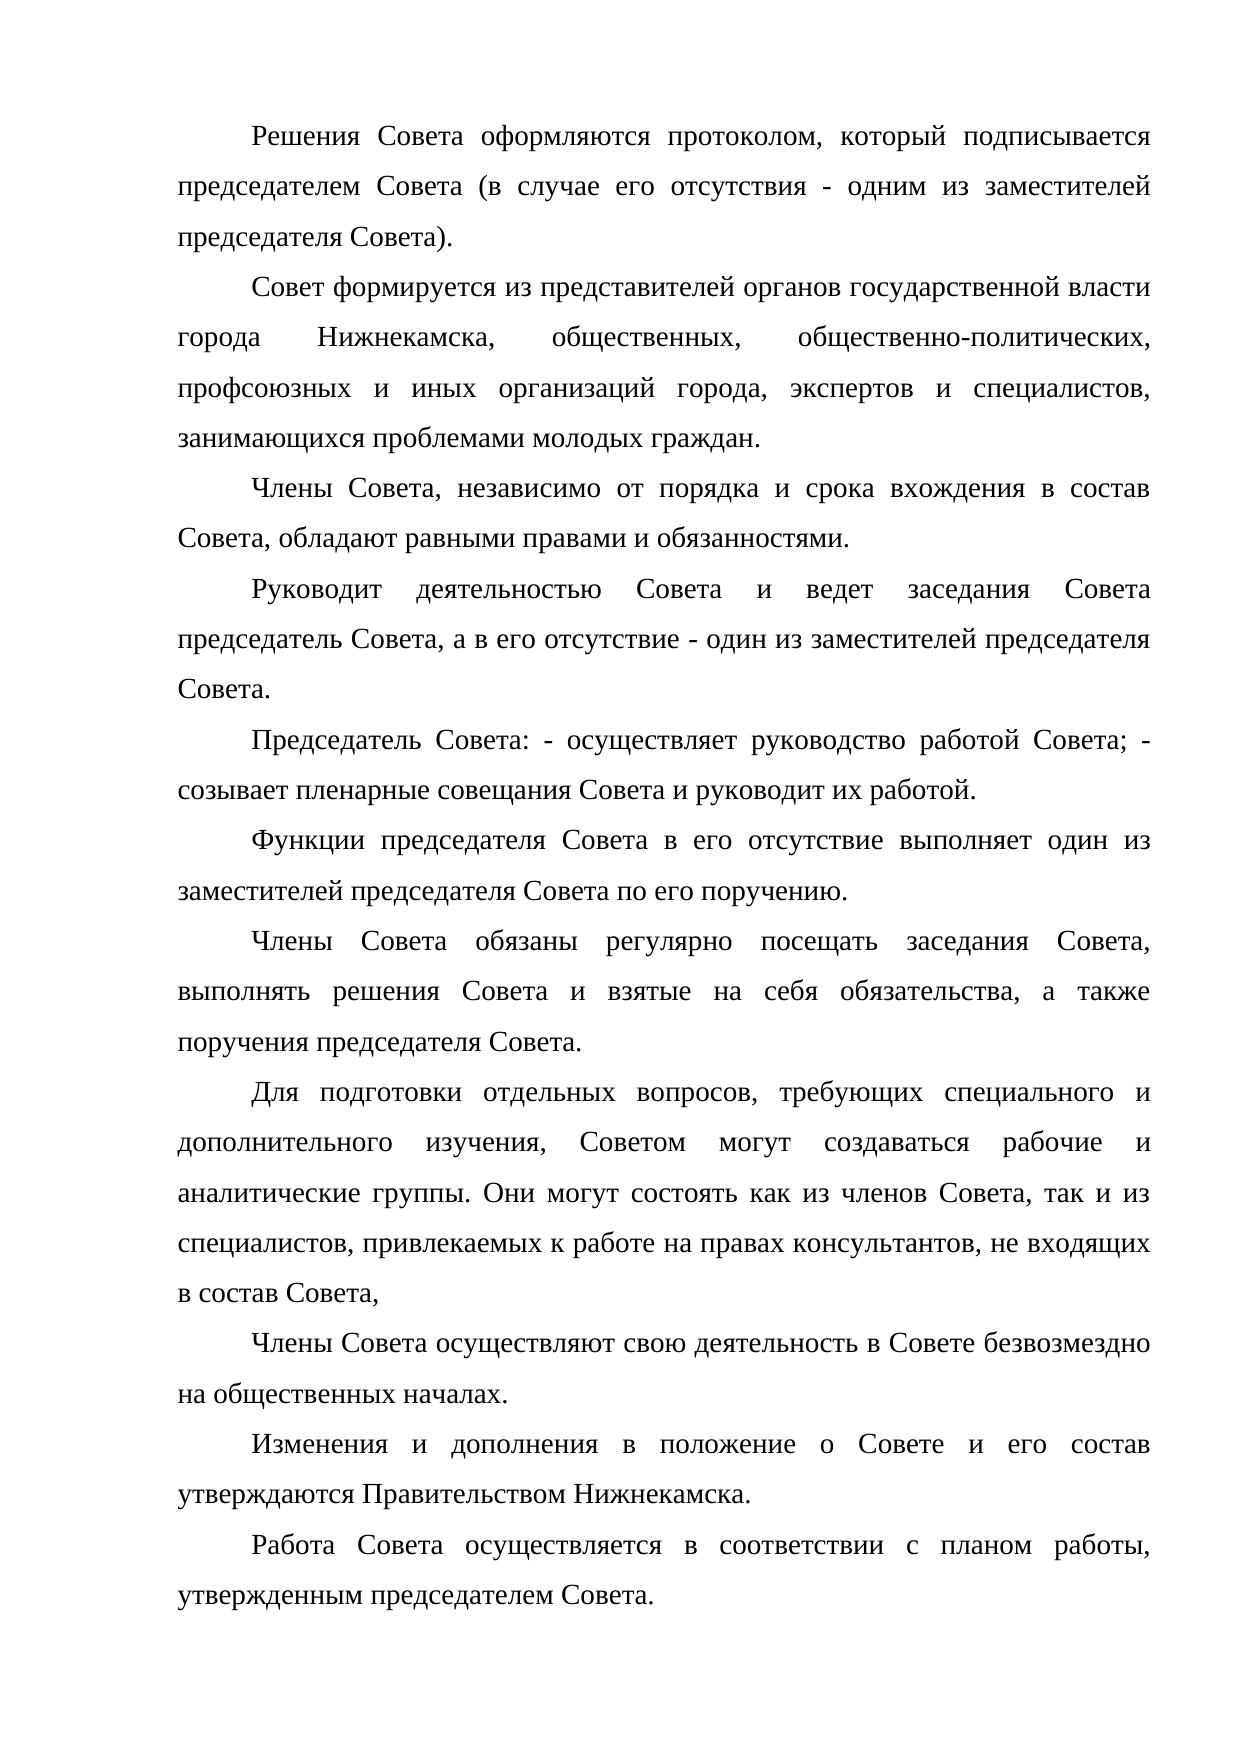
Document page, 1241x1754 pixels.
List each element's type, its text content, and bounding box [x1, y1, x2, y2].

text Решения Совета оформляются протоколом, который подписывается председателем Совета (в случае его отсутствия - одним из заместителей председателя Совета). [177, 118, 1152, 252]
text Совет формируется из представителей органов государственной власти города Нижнекамска, общественных, общественно-политических, профсоюзных и иных организаций города, экспертов и специалистов, занимающихся проблемами молодых граждан. [177, 269, 1152, 453]
text Члены Совета, независимо от порядка и срока вхождения в состав Совета, обладают равными правами и обязанностями. [177, 470, 1152, 554]
text Изменения и дополнения в положение о Совете и его состав утверждаются Правительством Нижнекамска. [177, 1426, 1152, 1510]
text Для подготовки отдельных вопросов, требующих специального и дополнительного изучения, Советом могут создаваться рабочие и аналитические группы. Они могут состоять как из членов Совета, так и из специалистов, привлекаемых к работе на правах консультантов, не входящих в состав Совета, [177, 1074, 1152, 1309]
text Работа Совета осуществляется в соответствии с планом работы, утвержденным председателем Совета. [177, 1527, 1152, 1611]
text Члены Совета обязаны регулярно посещать заседания Совета, выполнять решения Совета и взятые на себя обязательства, а также поручения председателя Совета. [177, 923, 1152, 1057]
text Функции председателя Совета в его отсутствие выполняет один из заместителей председателя Совета по его поручению. [177, 822, 1152, 906]
text Руководит деятельностью Совета и ведет заседания Совета председатель Совета, а в его отсутствие - один из заместителей председателя Совета. [177, 571, 1152, 705]
text Члены Совета осуществляют свою деятельность в Совете безвозмездно на общественных началах. [177, 1326, 1152, 1409]
text Председатель Совета: - осуществляет руководство работой Совета; - созывает пленарные совещания Совета и руководит их работой. [177, 722, 1152, 806]
